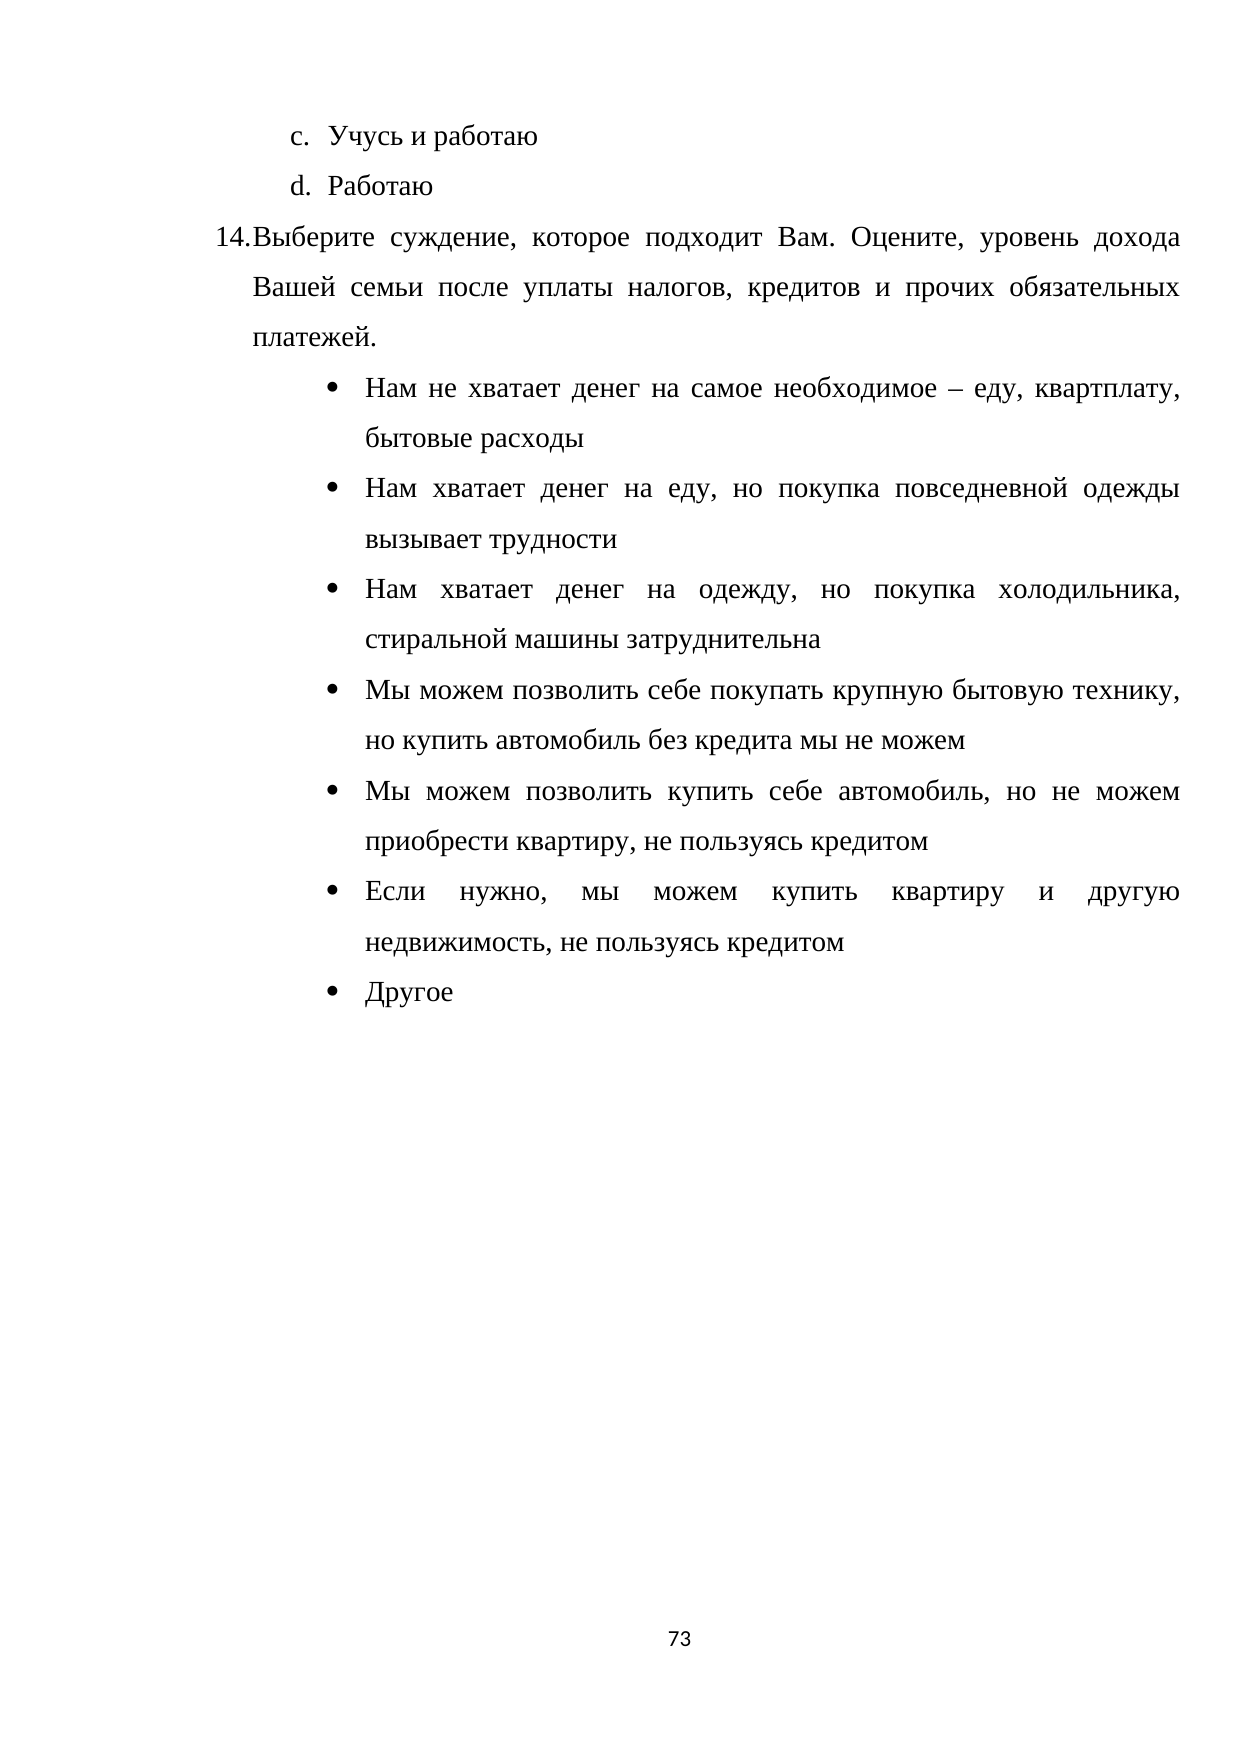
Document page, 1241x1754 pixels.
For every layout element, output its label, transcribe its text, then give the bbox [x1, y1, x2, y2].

list Если нужно, мы можем купить квартиру и другую недвижимость, не пользуясь кредитом [327, 873, 1181, 957]
list Другое [327, 974, 1181, 1008]
list Мы можем позволить себе покупать крупную бытовую технику, но купить автомобиль без кредита мы не можем [327, 672, 1181, 756]
list Нам хватает денег на одежду, но покупка холодильника, стиральной машины затруднительна [327, 571, 1181, 655]
list Нам не хватает денег на самое необходимое – еду, квартплату, бытовые расходы [327, 370, 1181, 454]
list Нам хватает денег на еду, но покупка повседневной одежды вызывает трудности [327, 470, 1181, 554]
list Мы можем позволить купить себе автомобиль, но не можем приобрести квартиру, не пользуясь кредитом [327, 773, 1181, 857]
list Работаю [290, 168, 1181, 202]
list Учусь и работаю [290, 118, 1181, 152]
list Выберите суждение, которое подходит Вам. Оцените, уровень дохода Вашей семьи после уплаты налогов, кредитов и прочих обязательных платежей. [215, 219, 1181, 353]
